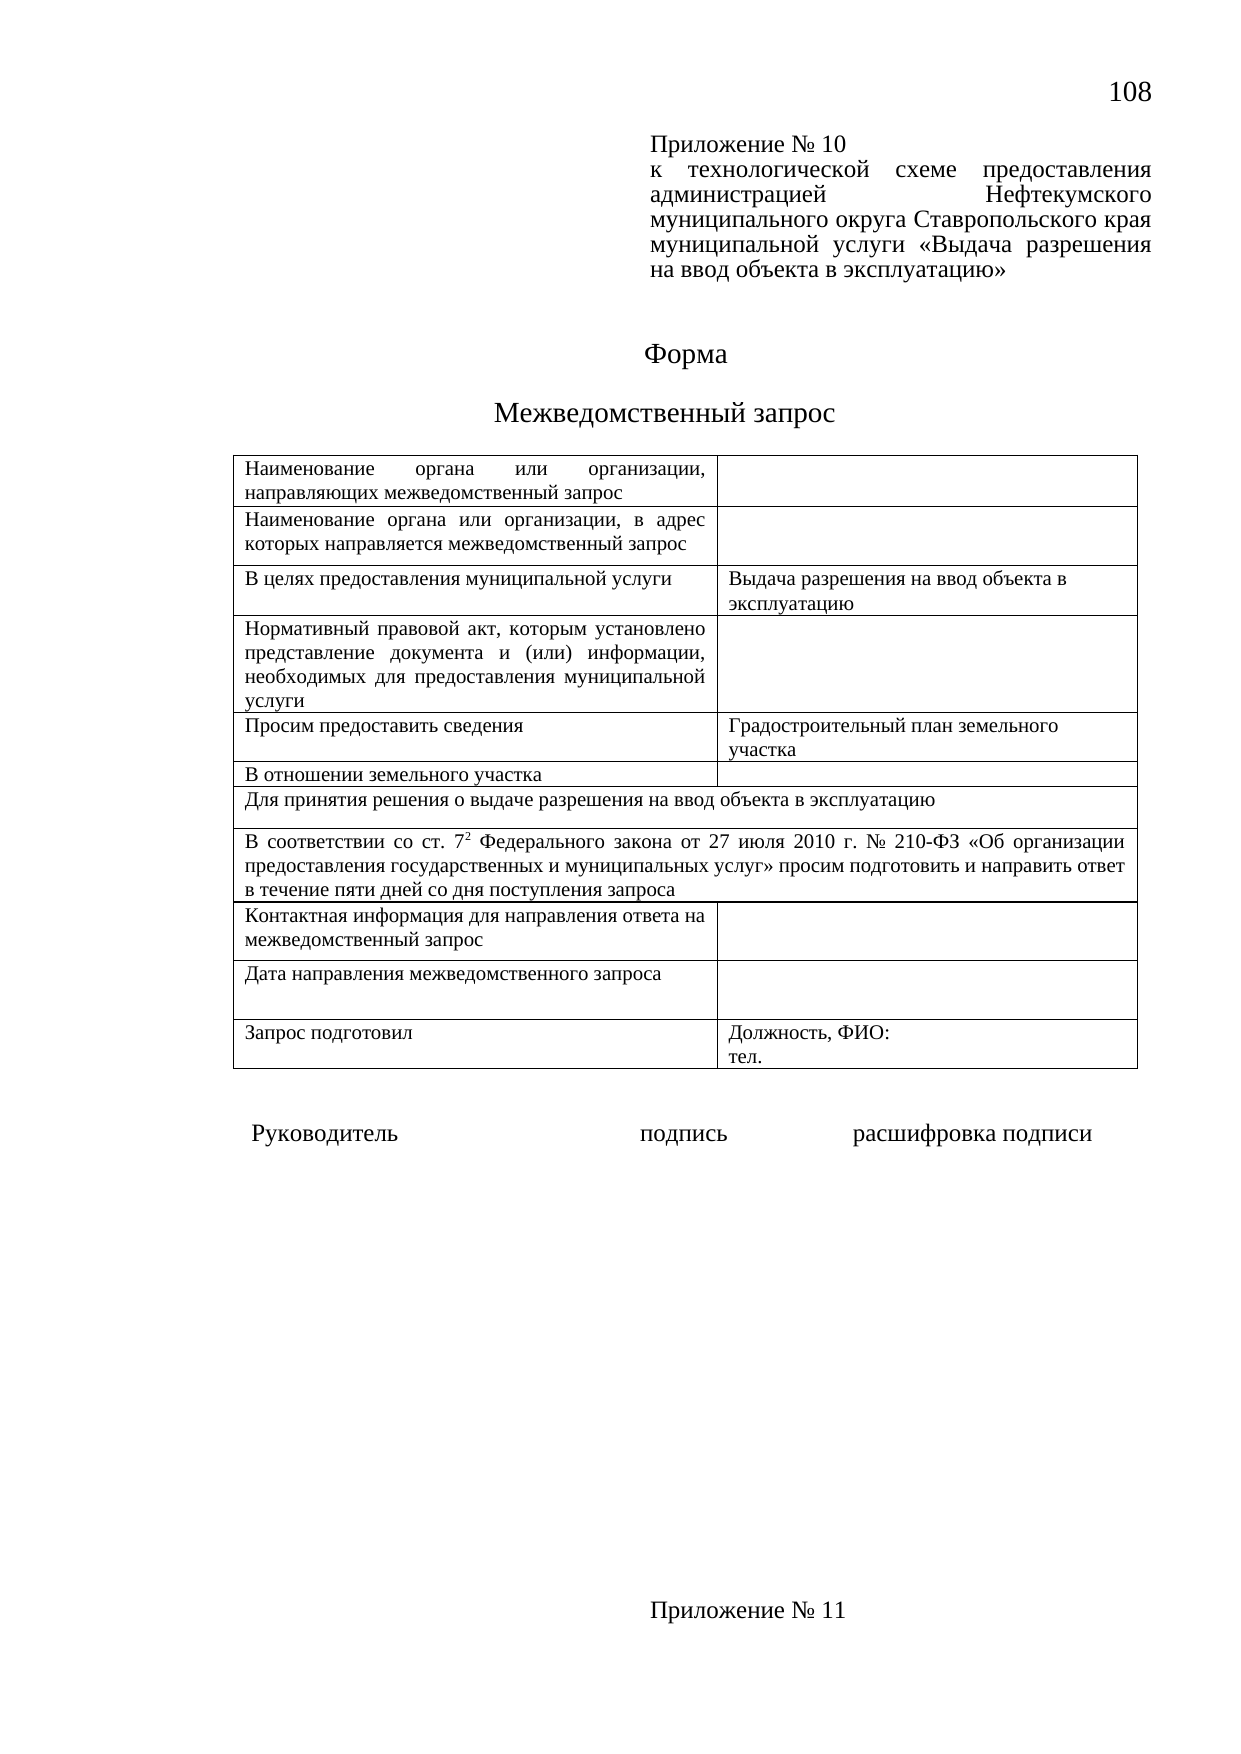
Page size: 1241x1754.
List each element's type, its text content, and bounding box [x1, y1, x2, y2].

table_cell [718, 903, 1137, 960]
table_cell Запрос подготовил [234, 1020, 717, 1068]
table_cell Выдача разрешения на ввод объекта в эксплуатацию [718, 566, 1137, 614]
table_cell Нормативный правовой акт, которым установлено представление документа и (или) информации, необходимых для предоставления муниципальной услуги [234, 616, 717, 712]
text Приложение № 10 [650, 133, 1152, 158]
table_cell Просим предоставить сведения [234, 713, 717, 761]
text Форма [177, 336, 1152, 369]
table_cell Градостроительный план земельного участка [718, 713, 1137, 761]
table_cell В отношении земельного участка [234, 762, 717, 786]
table_cell Дата направления межведомственного запроса [234, 961, 717, 1018]
table_header Наименование органа или организации, направляющих межведомственный запрос [234, 456, 717, 506]
table_cell Контактная информация для направления ответа на межведомственный запрос [234, 903, 717, 960]
table_cell Наименование органа или организации, в адрес которых направляется межведомственный запрос [234, 507, 717, 565]
table_cell В целях предоставления муниципальной услуги [234, 566, 717, 614]
table_cell [718, 507, 1137, 565]
table_cell В соответствии со ст. 72 Федерального закона от 27 июля 2010 г. № 210-ФЗ «Об организации предоставления государственных и муниципальных услуг» просим подготовить и направить ответ в течение пяти дней со дня поступления запроса [234, 829, 1137, 901]
text к технологической схеме предоставления администрацией Нефтекумского муниципального округа Ставропольского края муниципальной услуги «Выдача разрешения на ввод объекта в эксплуатацию» [650, 158, 1152, 283]
text Межведомственный запрос [177, 395, 1152, 429]
text Приложение № 11 [650, 1598, 1152, 1623]
table_cell [718, 762, 1137, 786]
text Руководитель подпись расшифровка подписи [177, 1122, 1152, 1147]
table_cell Для принятия решения о выдаче разрешения на ввод объекта в эксплуатацию [234, 787, 1137, 828]
table_cell [718, 616, 1137, 712]
table_cell [718, 961, 1137, 1018]
table_header [718, 456, 1137, 506]
table_cell Должность, ФИО: тел. [718, 1020, 1137, 1068]
